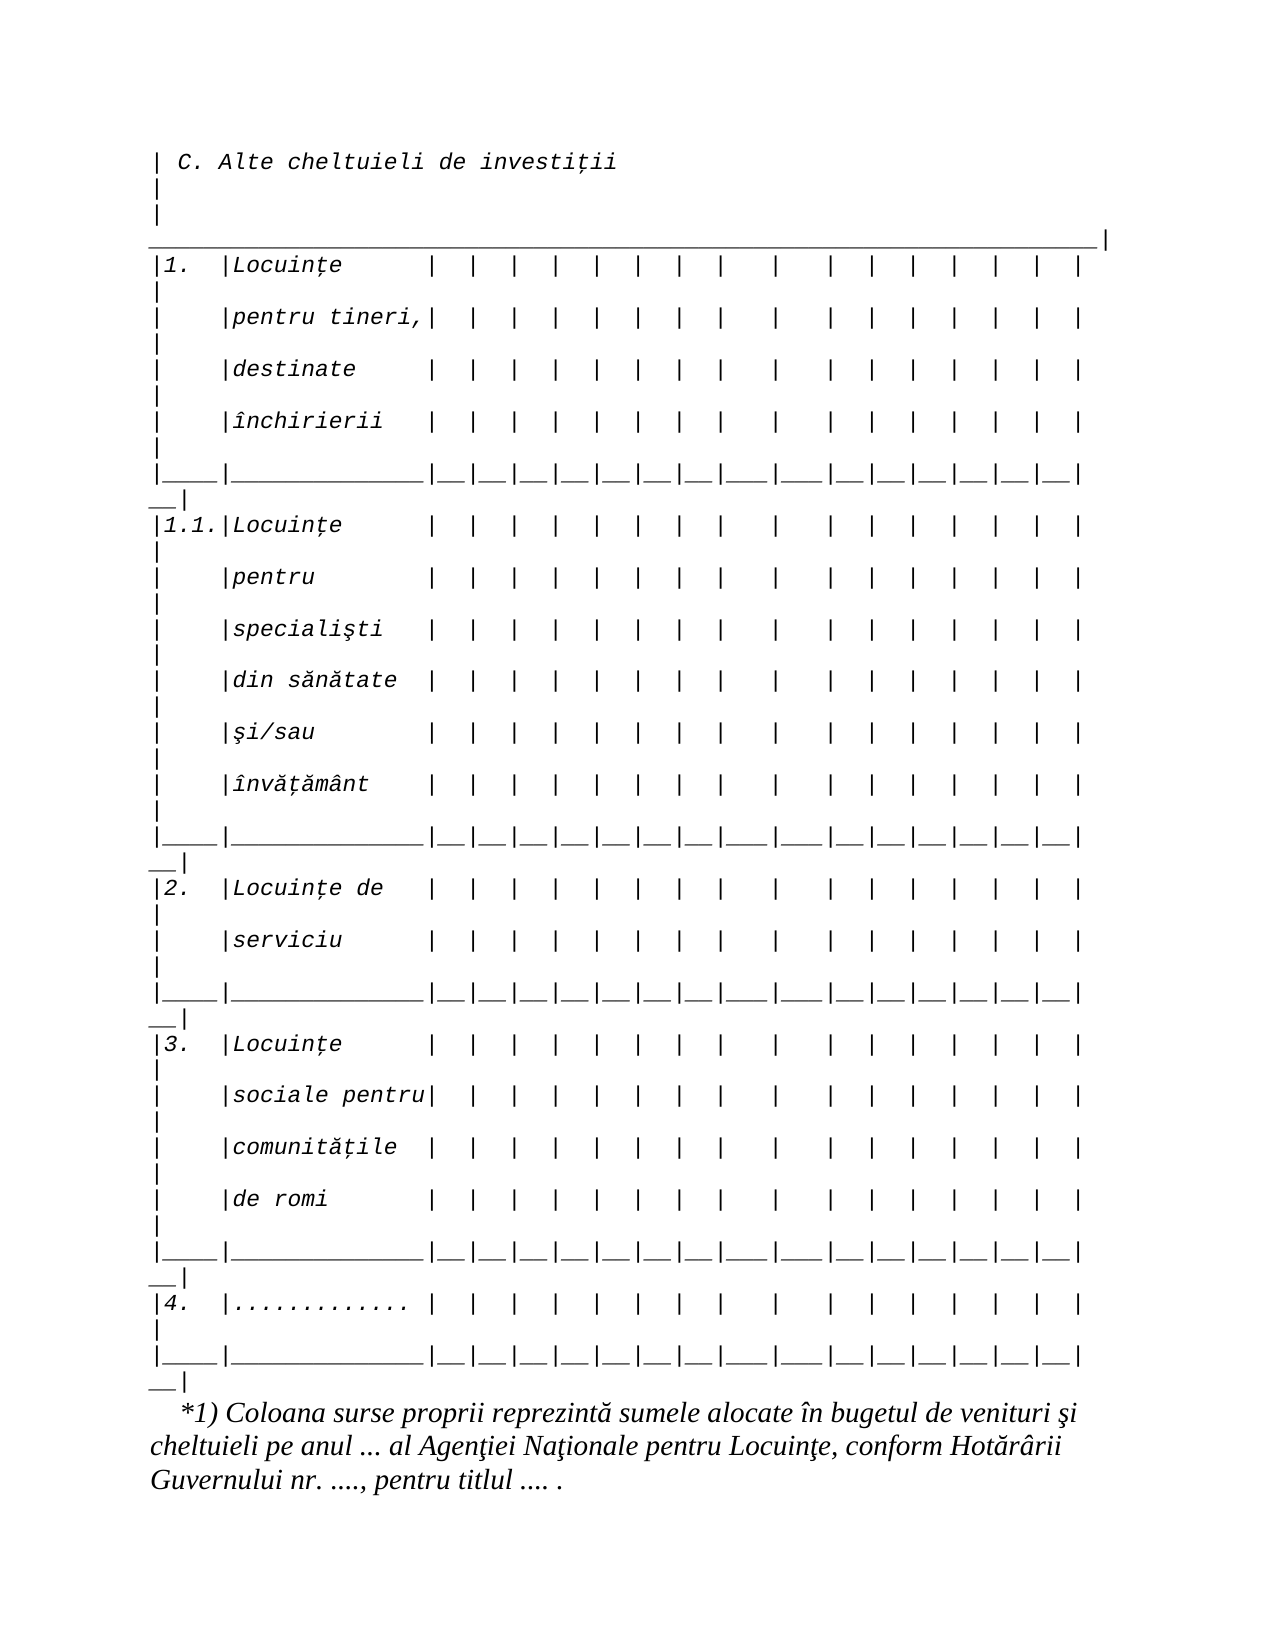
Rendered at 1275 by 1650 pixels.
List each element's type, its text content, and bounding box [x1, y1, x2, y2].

text |4. |............. | | | | | | | | | | | | | | | | | [150, 1291, 1125, 1343]
text |____|______________|__|__|__|__|__|__|__|___|___|__|__|__|__|__|__|__| [150, 1343, 1125, 1395]
text | |comunităţile | | | | | | | | | | | | | | | | | [150, 1136, 1125, 1187]
text | |pentru | | | | | | | | | | | | | | | | | [150, 565, 1125, 617]
text |____|______________|__|__|__|__|__|__|__|___|___|__|__|__|__|__|__|__| [150, 461, 1125, 513]
text |_____________________________________________________________________| [150, 202, 1125, 254]
text | |din sănătate | | | | | | | | | | | | | | | | | [150, 669, 1125, 721]
text | C. Alte cheltuieli de investiţii | [150, 150, 1125, 202]
text | |închirierii | | | | | | | | | | | | | | | | | [150, 409, 1125, 461]
text |3. |Locuinţe | | | | | | | | | | | | | | | | | [150, 1032, 1125, 1084]
text |1.1.|Locuinţe | | | | | | | | | | | | | | | | | [150, 513, 1125, 565]
text | |de romi | | | | | | | | | | | | | | | | | [150, 1187, 1125, 1239]
text | |serviciu | | | | | | | | | | | | | | | | | [150, 928, 1125, 980]
text | |specialişti | | | | | | | | | | | | | | | | | [150, 617, 1125, 669]
text | |şi/sau | | | | | | | | | | | | | | | | | [150, 721, 1125, 772]
text |____|______________|__|__|__|__|__|__|__|___|___|__|__|__|__|__|__|__| [150, 980, 1125, 1032]
text |2. |Locuinţe de | | | | | | | | | | | | | | | | | [150, 876, 1125, 928]
text | |destinate | | | | | | | | | | | | | | | | | [150, 357, 1125, 409]
text |1. |Locuinţe | | | | | | | | | | | | | | | | | [150, 254, 1125, 306]
text *1) Coloana surse proprii reprezintă sumele alocate în bugetul de venituri şi cheltuieli pe anul ... al Agenţiei Naţionale pentru Locuinţe, conform Hotărârii Guvernului nr. ...., pentru titlul .... . [150, 1395, 1125, 1496]
text | |sociale pentru| | | | | | | | | | | | | | | | | [150, 1084, 1125, 1136]
text |____|______________|__|__|__|__|__|__|__|___|___|__|__|__|__|__|__|__| [150, 824, 1125, 876]
text |____|______________|__|__|__|__|__|__|__|___|___|__|__|__|__|__|__|__| [150, 1239, 1125, 1291]
text | |învăţământ | | | | | | | | | | | | | | | | | [150, 772, 1125, 824]
text | |pentru tineri,| | | | | | | | | | | | | | | | | [150, 306, 1125, 357]
